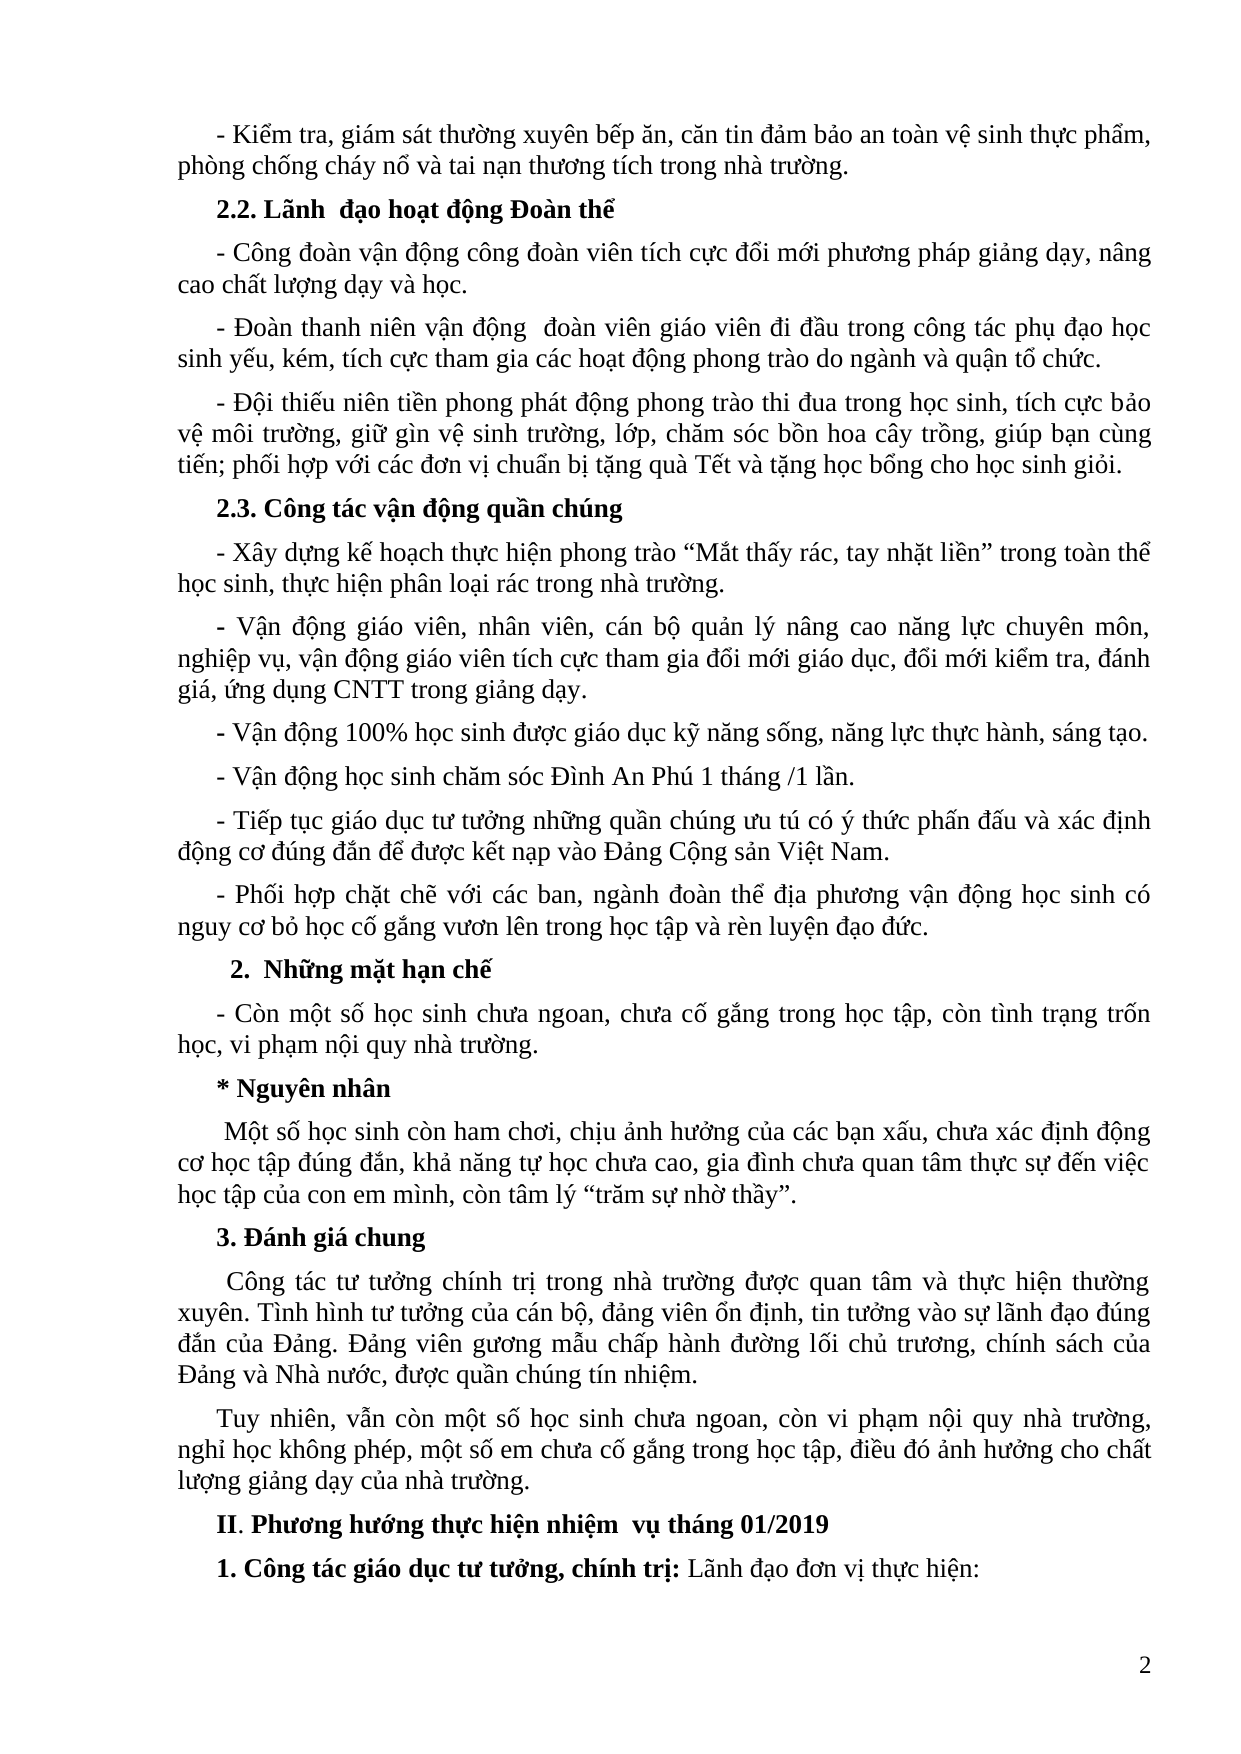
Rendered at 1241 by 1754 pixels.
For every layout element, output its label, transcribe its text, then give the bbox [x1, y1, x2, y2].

text - Vận động giáo viên, nhân viên, cán bộ quản lý nâng cao năng lực chuyên môn, nghiệp vụ, vận động giáo viên tích cực tham gia đổi mới giáo dục, đổi mới kiểm tra, đánh giá, ứng dụng CNTT trong giảng dạy. [177, 611, 1152, 704]
text - Đội thiếu niên tiền phong phát động phong trào thi đua trong học sinh, tích cực bảo vệ môi trường, giữ gìn vệ sinh trường, lớp, chăm sóc bồn hoa cây trồng, giúp bạn cùng tiến; phối hợp với các đơn vị chuẩn bị tặng quà Tết và tặng học bổng cho học sinh giỏi. [177, 386, 1152, 479]
text - Đoàn thanh niên vận động đoàn viên giáo viên đi đầu trong công tác phụ đạo học sinh yếu, kém, tích cực tham gia các hoạt động phong trào do ngành và quận tổ chức. [177, 311, 1152, 374]
text - Vận động học sinh chăm sóc Đình An Phú 1 tháng /1 lần. [177, 760, 1152, 791]
text - Xây dựng kế hoạch thực hiện phong trào “Mắt thấy rác, tay nhặt liền” trong toàn thể học sinh, thực hiện phân loại rác trong nhà trường. [177, 536, 1152, 598]
text 2.2. Lãnh đạo hoạt động Đoàn thể [177, 193, 1152, 224]
text * Nguyên nhân [177, 1072, 1152, 1103]
text - Công đoàn vận động công đoàn viên tích cực đổi mới phương pháp giảng dạy, nâng cao chất lượng dạy và học. [177, 237, 1152, 299]
text 1. Công tác giáo dục tư tưởng, chính trị: Lãnh đạo đơn vị thực hiện: [177, 1552, 1152, 1583]
text Một số học sinh còn ham chơi, chịu ảnh hưởng của các bạn xấu, chưa xác định động cơ học tập đúng đắn, khả năng tự học chưa cao, gia đình chưa quan tâm thực sự đến việc học tập của con em mình, còn tâm lý “trăm sự nhờ thầy”. [177, 1115, 1152, 1209]
text 2. Những mặt hạn chế [177, 953, 1152, 984]
text - Kiểm tra, giám sát thường xuyên bếp ăn, căn tin đảm bảo an toàn vệ sinh thực phẩm, phòng chống cháy nổ và tai nạn thương tích trong nhà trường. [177, 118, 1152, 180]
text 3. Đánh giá chung [177, 1221, 1152, 1252]
text - Tiếp tục giáo dục tư tưởng những quần chúng ưu tú có ý thức phấn đấu và xác định động cơ đúng đắn để được kết nạp vào Đảng Cộng sản Việt Nam. [177, 804, 1152, 866]
text - Còn một số học sinh chưa ngoan, chưa cố gắng trong học tập, còn tình trạng trốn học, vi phạm nội quy nhà trường. [177, 997, 1152, 1059]
text 2.3. Công tác vận động quần chúng [177, 492, 1152, 523]
text Tuy nhiên, vẫn còn một số học sinh chưa ngoan, còn vi phạm nội quy nhà trường, nghỉ học không phép, một số em chưa cố gắng trong học tập, điều đó ảnh hưởng cho chất lượng giảng dạy của nhà trường. [177, 1402, 1152, 1496]
text Công tác tư tưởng chính trị trong nhà trường được quan tâm và thực hiện thường xuyên. Tình hình tư tưởng của cán bộ, đảng viên ổn định, tin tưởng vào sự lãnh đạo đúng đắn của Đảng. Đảng viên gương mẫu chấp hành đường lối chủ trương, chính sách của Đảng và Nhà nước, được quần chúng tín nhiệm. [177, 1265, 1152, 1389]
text - Phối hợp chặt chẽ với các ban, ngành đoàn thể địa phương vận động học sinh có nguy cơ bỏ học cố gắng vươn lên trong học tập và rèn luyện đạo đức. [177, 878, 1152, 941]
text II. Phương hướng thực hiện nhiệm vụ tháng 01/2019 [177, 1508, 1152, 1539]
text - Vận động 100% học sinh được giáo dục kỹ năng sống, năng lực thực hành, sáng tạo. [177, 716, 1152, 748]
